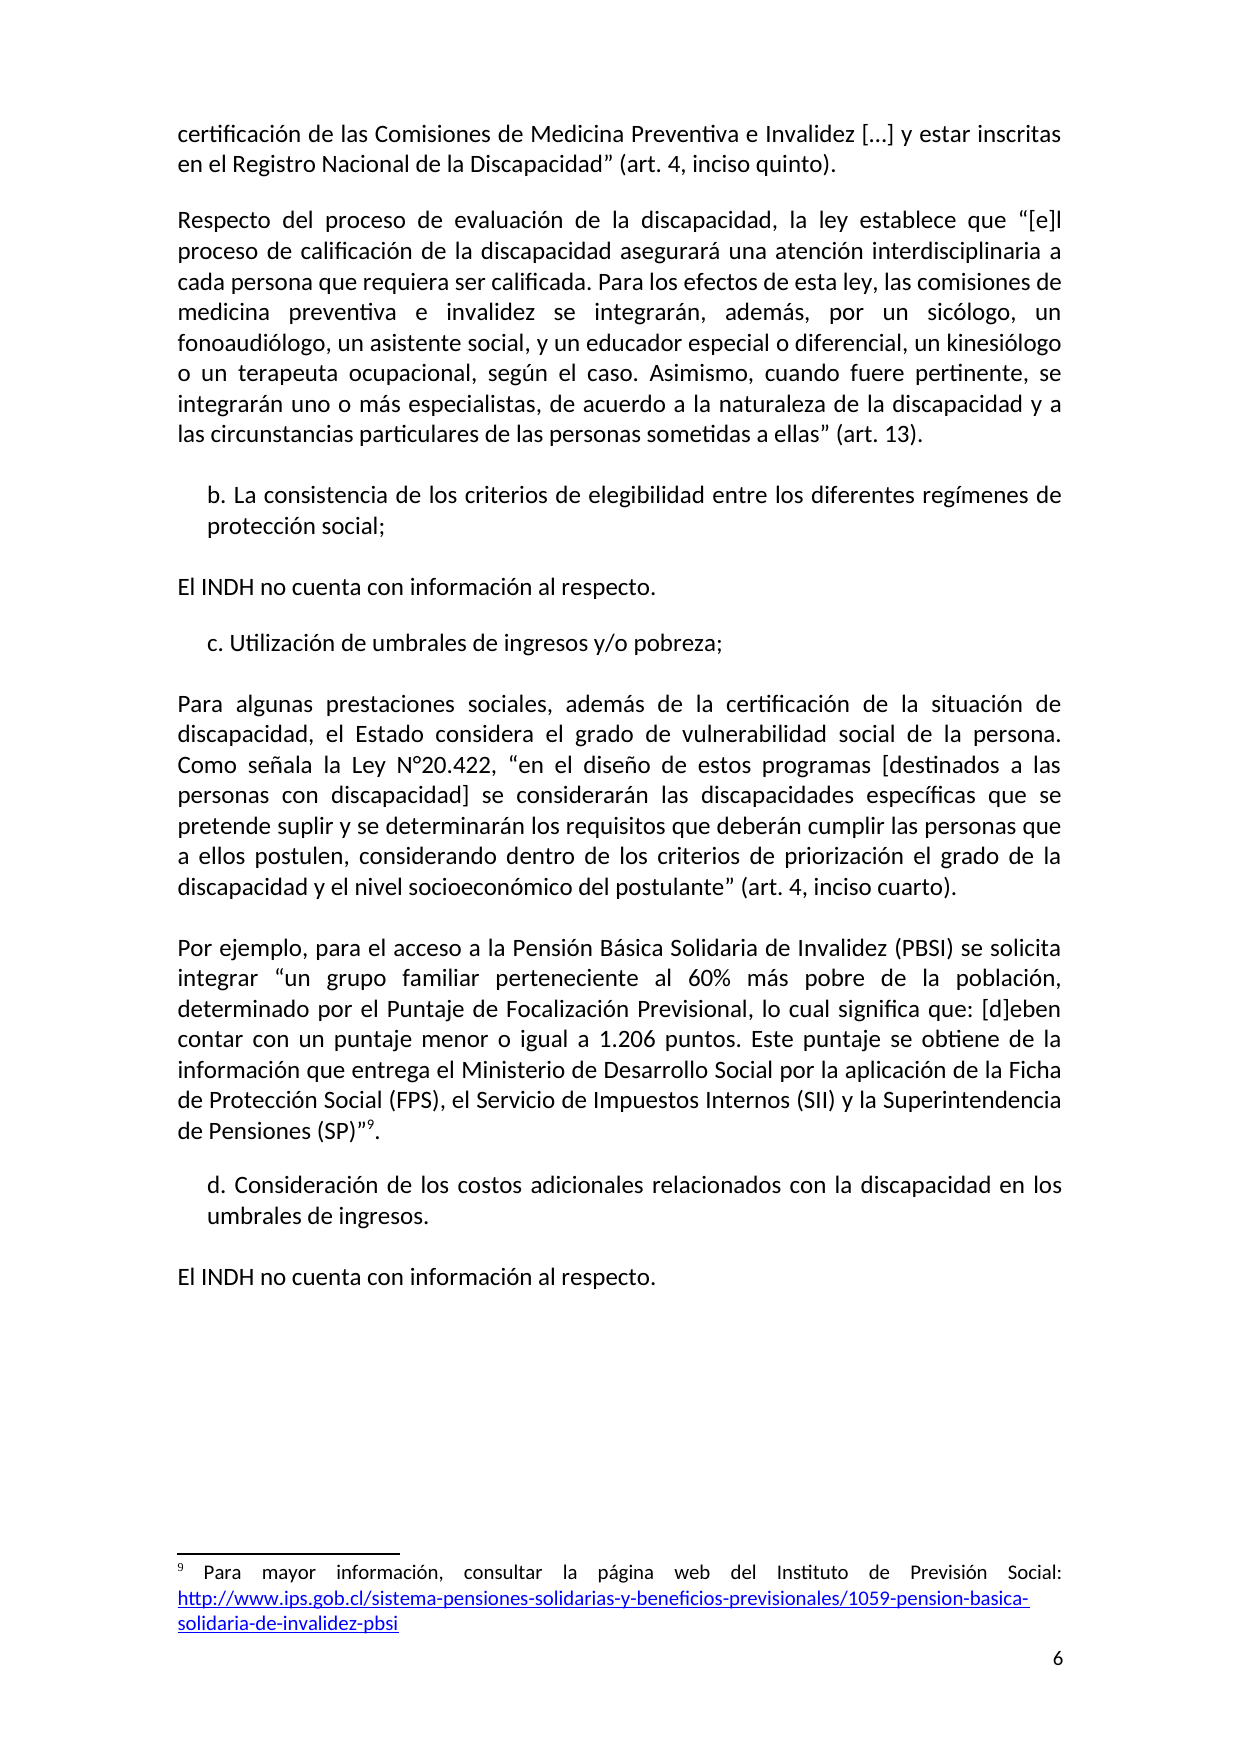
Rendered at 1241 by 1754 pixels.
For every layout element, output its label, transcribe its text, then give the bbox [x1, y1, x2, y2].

text d. Consideración de los costos adicionales relacionados con la discapacidad en los umbrales de ingresos. [207, 1170, 1063, 1231]
list b. La consistencia de los criterios de elegibilidad entre los diferentes regímenes de protección social; [207, 479, 1063, 540]
text El INDH no cuenta con información al respecto. [177, 1261, 1063, 1292]
text El INDH no cuenta con información al respecto. [177, 571, 1063, 601]
text Por ejemplo, para el acceso a la Pensión Básica Solidaria de Invalidez (PBSI) se solicita integrar “un grupo familiar perteneciente al 60% más pobre de la población, determinado por el Puntaje de Focalización Previsional, lo cual significa que: [d]eben contar con un puntaje menor o igual a 1.206 puntos. Este puntaje se obtiene de la información que entrega el Ministerio de Desarrollo Social por la aplicación de la Ficha de Protección Social (FPS), el Servicio de Impuestos Internos (SII) y la Superintendencia de Pensiones (SP)”. [177, 932, 1063, 1146]
text medicina preventiva e invalidez se integrarán, además, por un sicólogo, un fonoaudiólogo, un asistente social, y un educador especial o diferencial, un kinesiólogo o un terapeuta ocupacional, según el caso. Asimismo, cuando fuere pertinente, se integrarán uno o más especialistas, de acuerdo a la naturaleza de la discapacidad y a las circunstancias particulares de las personas sometidas a ellas” (art. 13). [177, 296, 1063, 449]
text Respecto del proceso de evaluación de la discapacidad, la ley establece que “[e]l proceso de calificación de la discapacidad asegurará una atención interdisciplinaria a cada persona que requiera ser calificada. Para los efectos de esta ley, las comisiones de [177, 204, 1063, 296]
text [177, 118, 1063, 179]
text Para algunas prestaciones sociales, además de la certificación de la situación de discapacidad, el Estado considera el grado de vulnerabilidad social de la persona. Como señala la Ley N°20.422, “en el diseño de estos programas [destinados a las personas con discapacidad] se considerarán las discapacidades específicas que se pretende suplir y se determinarán los requisitos que deberán cumplir las personas que a ellos postulen, considerando dentro de los criterios de priorización el grado de la discapacidad y el nivel socioeconómico del postulante” (art. 4, inciso cuarto). [177, 688, 1063, 901]
text c. Utilización de umbrales de ingresos y/o pobreza; [207, 627, 1063, 657]
